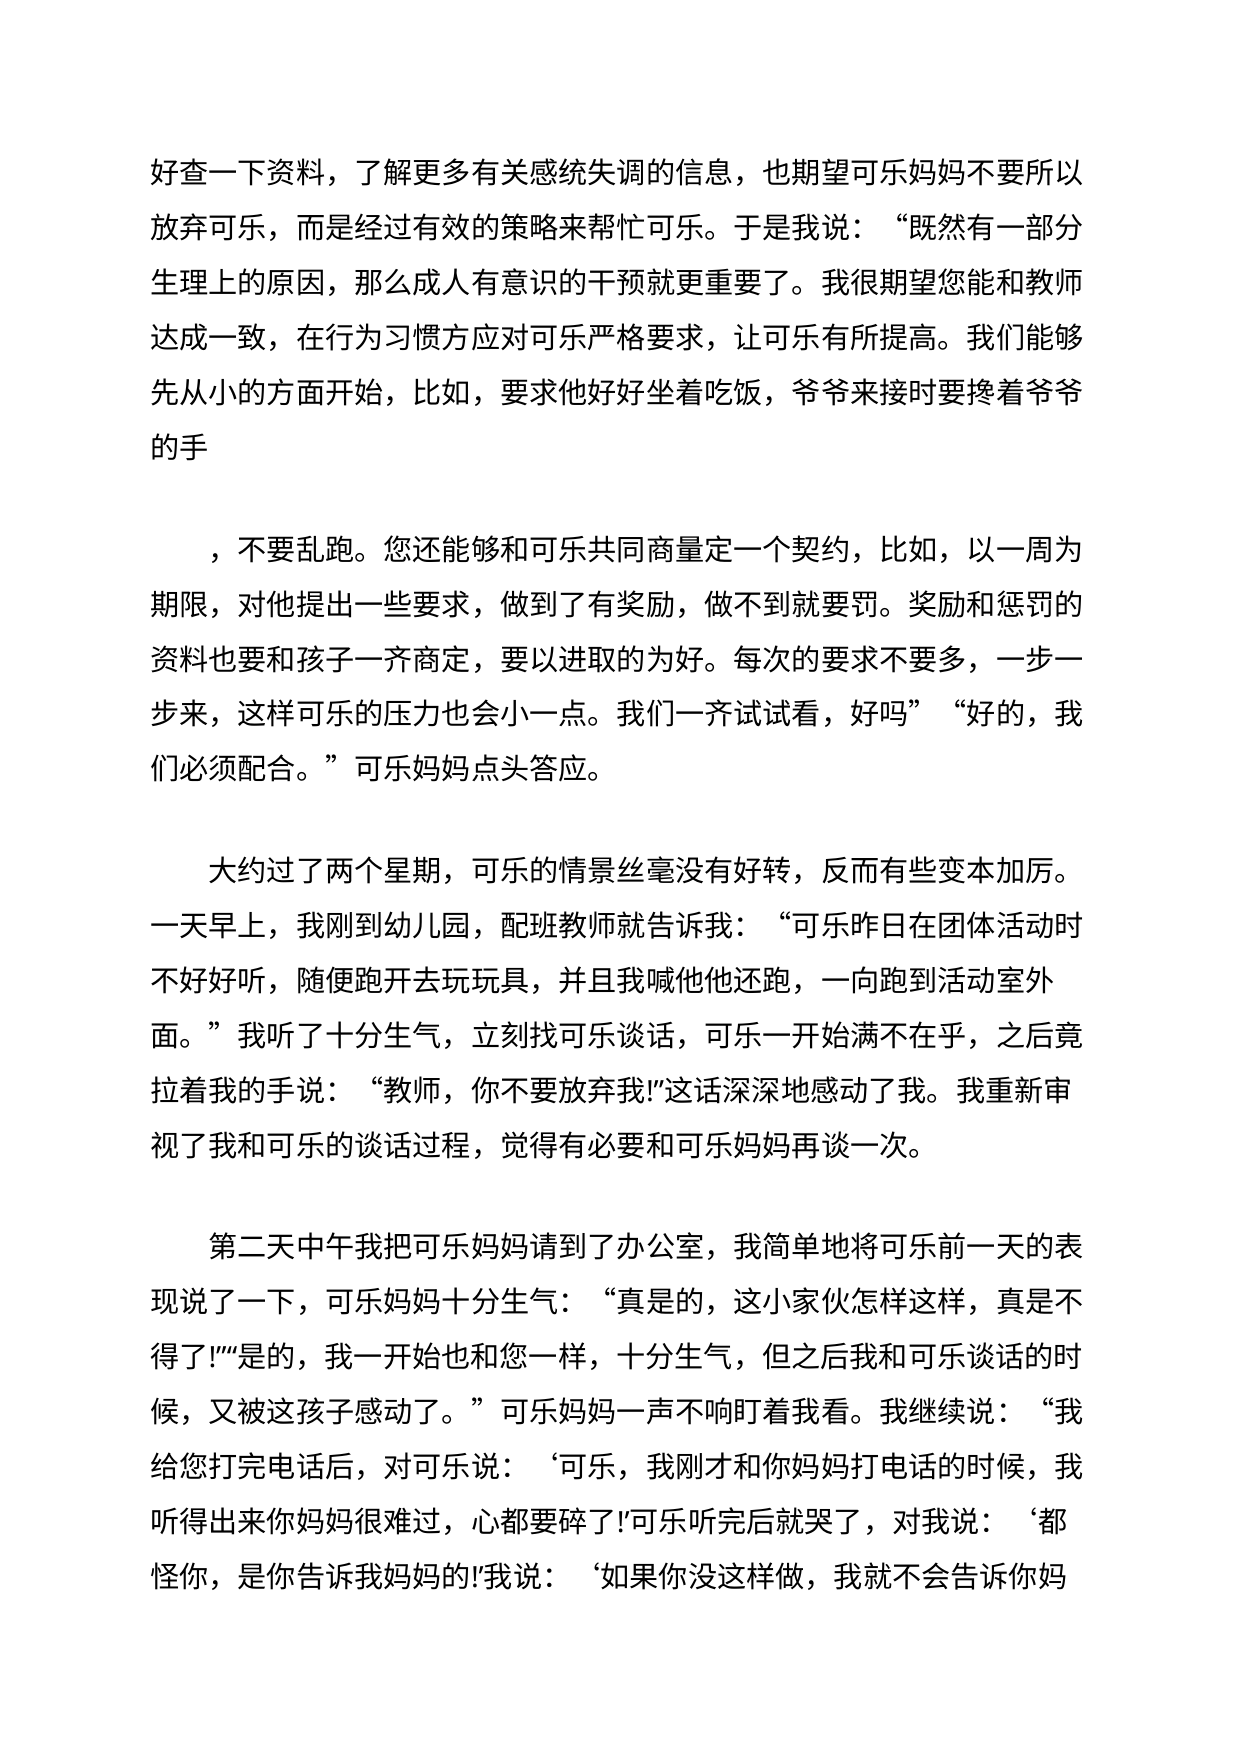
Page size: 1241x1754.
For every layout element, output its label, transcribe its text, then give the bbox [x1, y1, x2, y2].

text ，不要乱跑。您还能够和可乐共同商量定一个契约，比如，以一周为期限，对他提出一些要求，做到了有奖励，做不到就要罚。奖励和惩罚的资料也要和孩子一齐商定，要以进取的为好。每次的要求不要多，一步一步来，这样可乐的压力也会小一点。我们一齐试试看，好吗”“好的，我们必须配合。”可乐妈妈点头答应。 [150, 526, 1090, 788]
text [150, 1224, 1090, 1596]
text 大约过了两个星期，可乐的情景丝毫没有好转，反而有些变本加厉。一天早上，我刚到幼儿园，配班教师就告诉我：“可乐昨日在团体活动时不好好听，随便跑开去玩玩具，并且我喊他他还跑，一向跑到活动室外面。”我听了十分生气，立刻找可乐谈话，可乐一开始满不在乎，之后竟拉着我的手说：“教师，你不要放弃我!”这话深深地感动了我。我重新审视了我和可乐的谈话过程，觉得有必要和可乐妈妈再谈一次。 [150, 848, 1090, 1164]
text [150, 150, 1090, 467]
